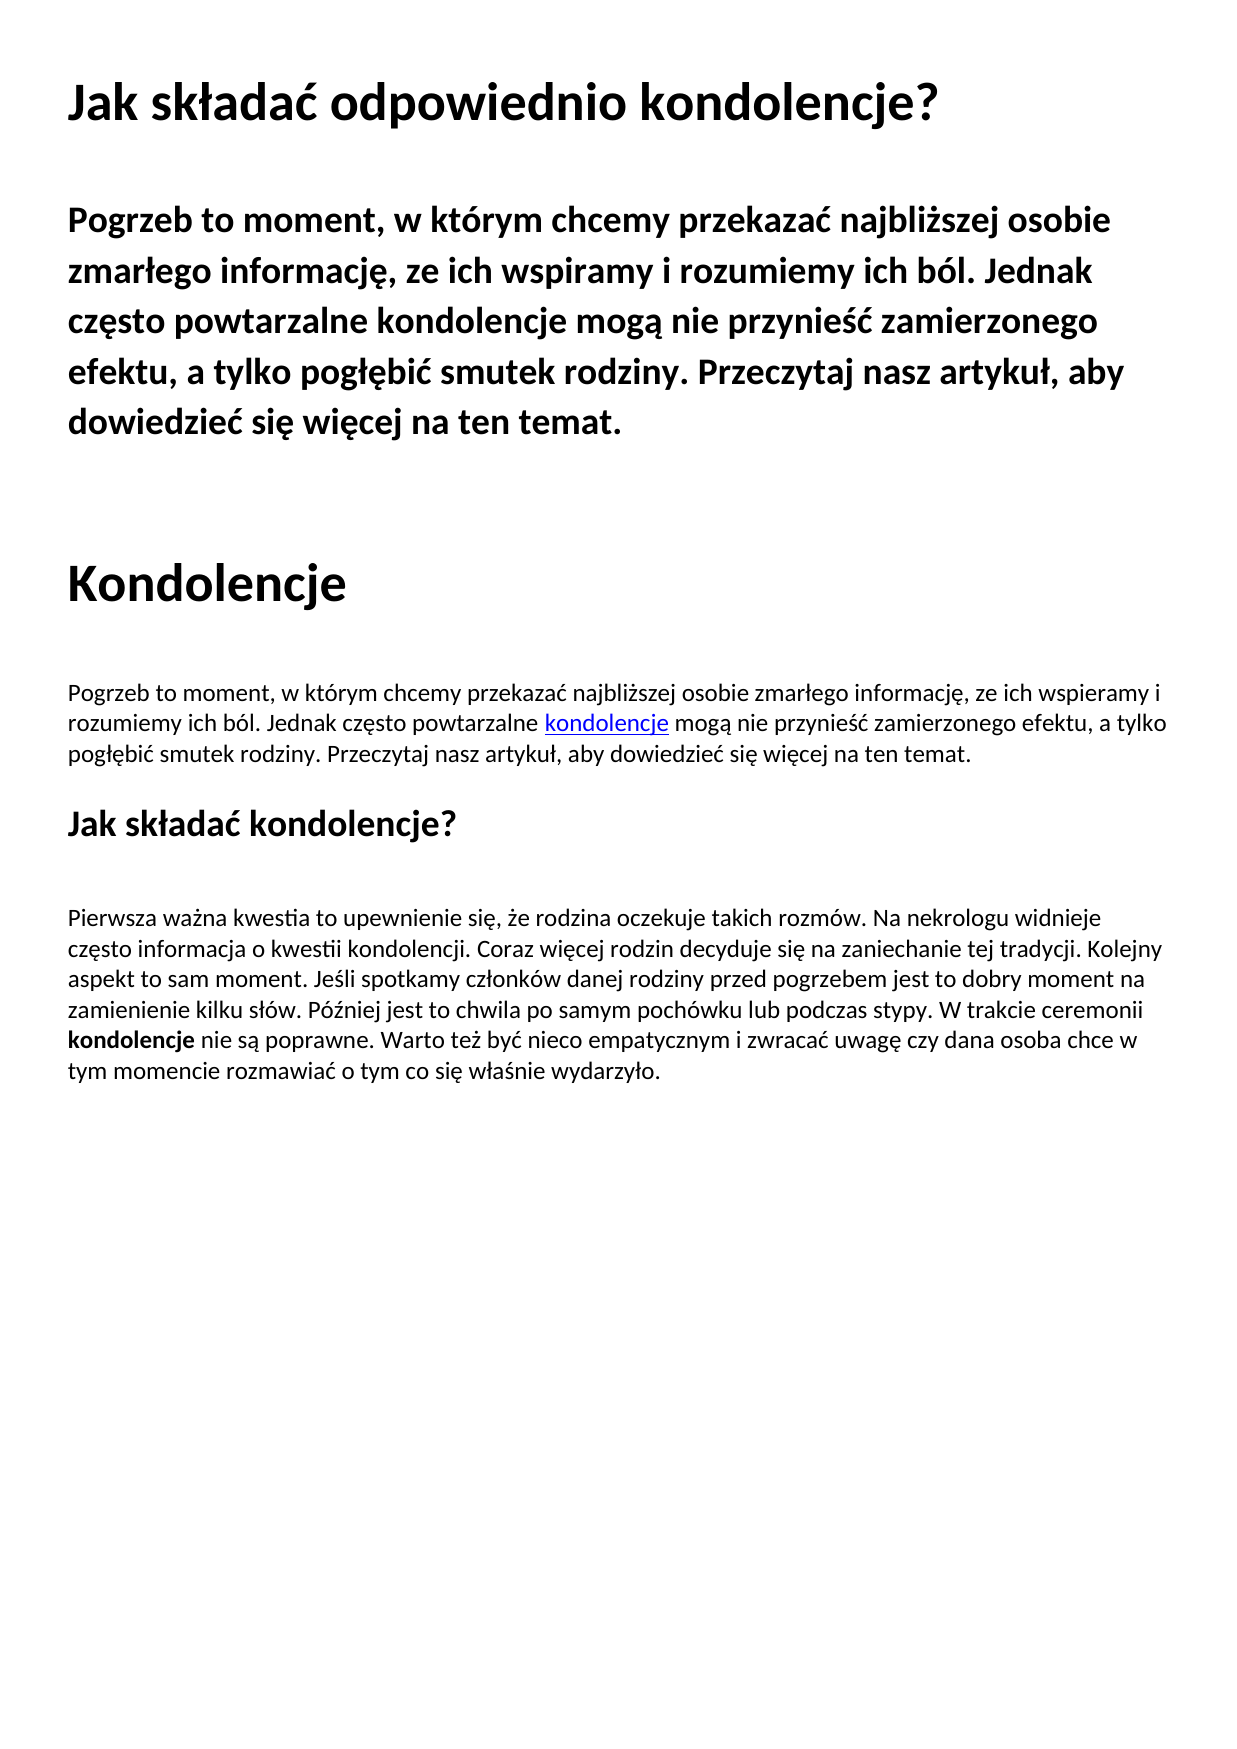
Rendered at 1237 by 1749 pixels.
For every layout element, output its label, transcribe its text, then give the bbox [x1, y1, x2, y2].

text Jak składać odpowiednio kondolencje? [68, 68, 1169, 134]
text Pierwsza ważna kwestia to upewnienie się, że rodzina oczekuje takich rozmów. Na nekrologu widnieje często informacja o kwestii kondolencji. Coraz więcej rodzin decyduje się na zaniechanie tej tradycji. Kolejny aspekt to sam moment. Jeśli spotkamy członków danej rodziny przed pogrzebem jest to dobry moment na zamienienie kilku słów. Później jest to chwila po samym pochówku lub podczas stypy. W trakcie ceremonii kondolencje nie są poprawne. Warto też być nieco empatycznym i zwracać uwagę czy dana osoba chce w tym momencie rozmawiać o tym co się właśnie wydarzyło. [68, 902, 1169, 1086]
text Kondolencje [68, 548, 1169, 614]
text Pogrzeb to moment, w którym chcemy przekazać najbliższej osobie zmarłego informację, ze ich wspieramy i rozumiemy ich ból. Jednak często powtarzalne kondolencje mogą nie przynieść zamierzonego efektu, a tylko pogłębić smutek rodziny. Przeczytaj nasz artykuł, aby dowiedzieć się więcej na ten temat. [68, 677, 1169, 769]
text Pogrzeb to moment, w którym chcemy przekazać najbliższej osobie zmarłego informację, ze ich wspiramy i rozumiemy ich ból. Jednak często powtarzalne kondolencje mogą nie przynieść zamierzonego efektu, a tylko pogłębić smutek rodziny. Przeczytaj nasz artykuł, aby dowiedzieć się więcej na ten temat. [68, 196, 1169, 444]
text Jak składać kondolencje? [68, 800, 1169, 846]
